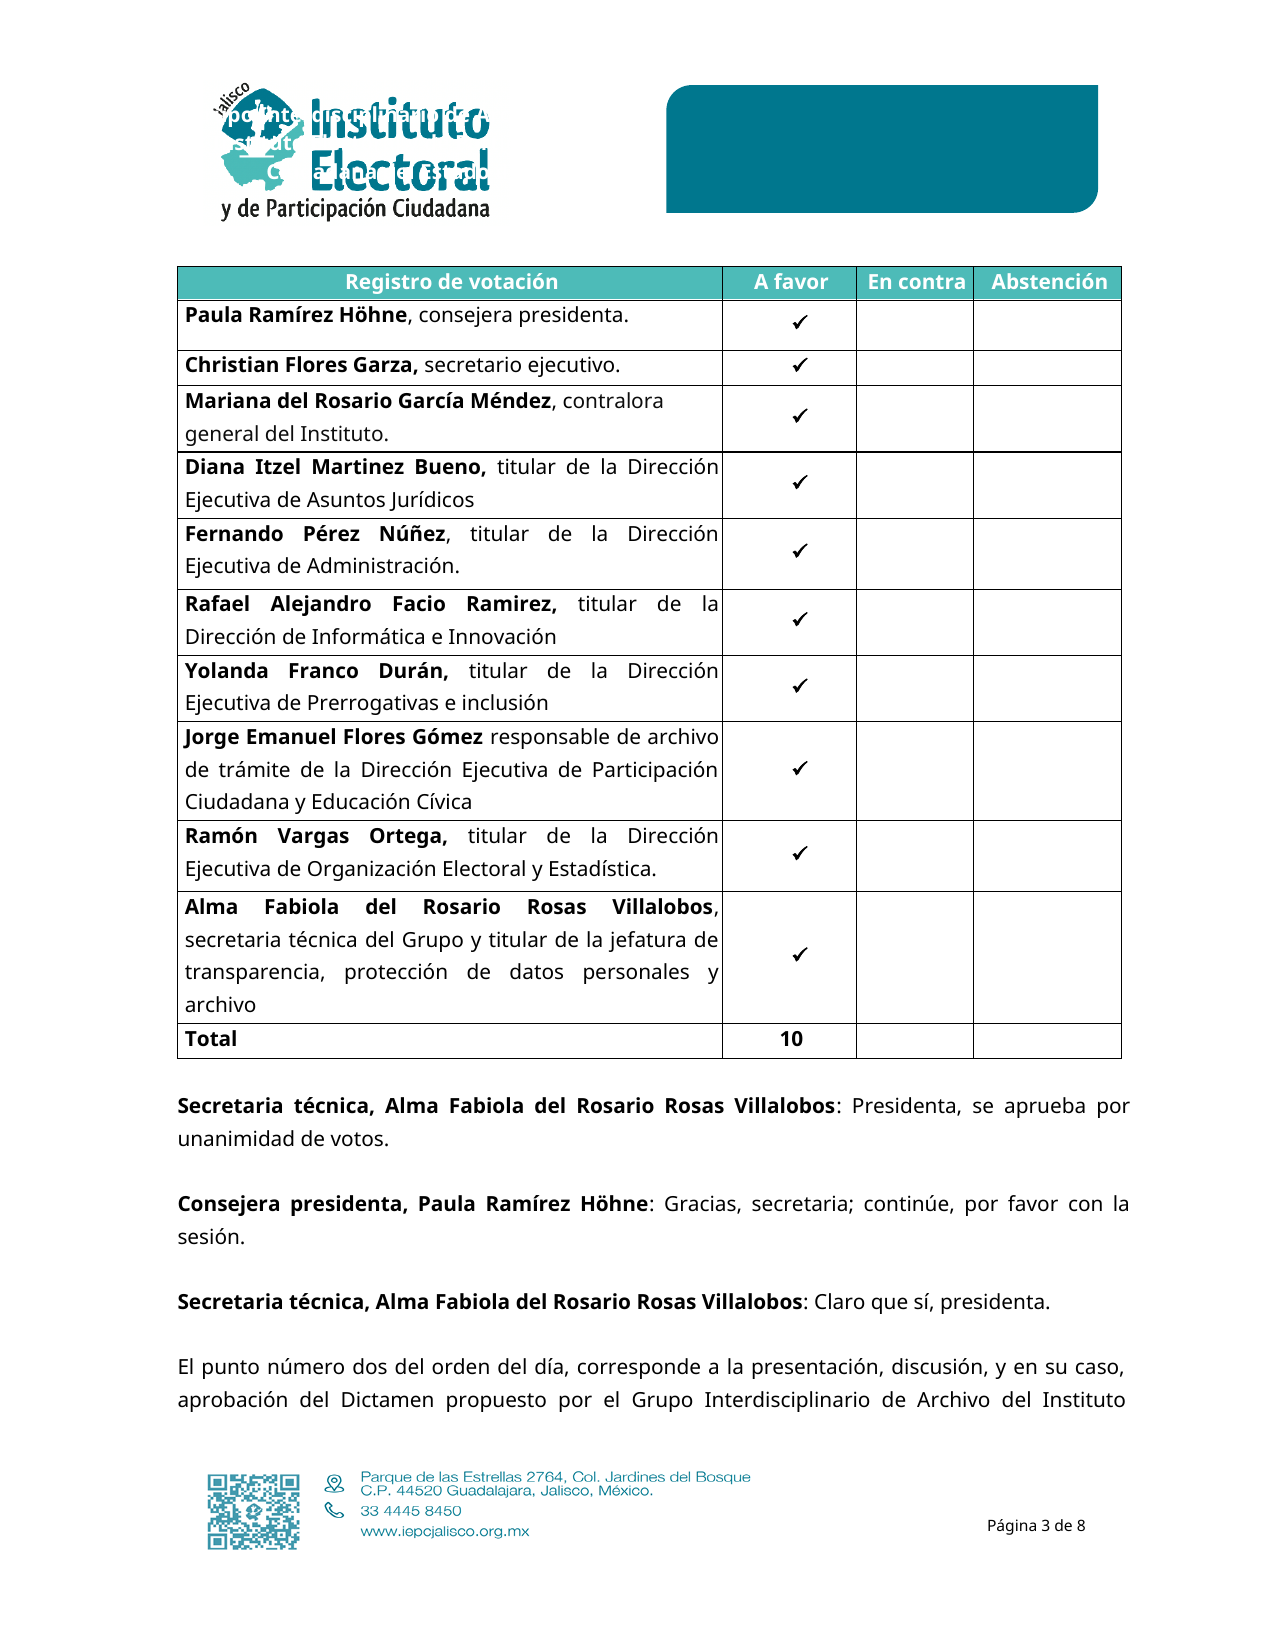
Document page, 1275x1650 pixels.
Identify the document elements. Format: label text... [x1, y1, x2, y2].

table_cell [857, 386, 973, 451]
table_cell Jorge Emanuel Flores Gómez responsable de archivo de trámite de la Dirección Ejecutiva de Participación Ciudadana y Educación Cívica [178, 722, 722, 820]
picture [203, 80, 511, 226]
table_cell 10 [723, 1024, 856, 1058]
table_cell [857, 519, 973, 588]
table_cell Rafael Alejandro Facio Ramirez, titular de la Dirección de Informática e Innovación [178, 590, 722, 655]
table_header Registro de votación [178, 267, 722, 299]
table_cell [723, 301, 856, 349]
table_cell [723, 892, 856, 1023]
table_cell [723, 821, 856, 891]
text Consejera presidenta, Paula Ramírez Höhne: Gracias, secretaria; continúe, por favor con la sesión. [177, 1189, 1131, 1251]
table_cell [857, 1024, 973, 1058]
table_cell [723, 519, 856, 588]
table_cell [974, 519, 1121, 588]
table_cell [723, 722, 856, 820]
table_cell [974, 892, 1121, 1023]
table_cell [857, 892, 973, 1023]
table_cell Alma Fabiola del Rosario Rosas Villalobos, secretaria técnica del Grupo y titular de la jefatura de transparencia, protección de datos personales y archivo [178, 892, 722, 1023]
table_cell [857, 351, 973, 385]
text Secretaria técnica, Alma Fabiola del Rosario Rosas Villalobos: Presidenta, se aprueba por unanimidad de votos. [177, 1092, 1131, 1153]
table_header Abstención [974, 267, 1121, 299]
text Secretaria técnica, Alma Fabiola del Rosario Rosas Villalobos: Claro que sí, presidenta. [177, 1287, 1112, 1316]
table_cell Yolanda Franco Durán, titular de la Dirección Ejecutiva de Prerrogativas e inclusión [178, 656, 722, 721]
table_cell [857, 301, 973, 349]
table_cell [857, 821, 973, 891]
table_cell [857, 722, 973, 820]
table_cell [723, 590, 856, 655]
picture [184, 1451, 784, 1554]
table_cell [857, 656, 973, 721]
table_cell [857, 453, 973, 518]
table_cell [857, 590, 973, 655]
table_cell Ramón Vargas Ortega, titular de la Dirección Ejecutiva de Organización Electoral y Estadística. [178, 821, 722, 891]
table_cell Paula Ramírez Höhne, consejera presidenta. [178, 301, 722, 349]
table_cell Total [178, 1024, 722, 1058]
table_cell [974, 1024, 1121, 1058]
table_cell Christian Flores Garza, secretario ejecutivo. [178, 351, 722, 385]
table_cell [723, 351, 856, 385]
table_header A favor [723, 267, 856, 299]
table_cell [974, 590, 1121, 655]
table_cell [974, 453, 1121, 518]
table_cell Mariana del Rosario García Méndez, contralora general del Instituto. [178, 386, 722, 451]
table_cell [974, 351, 1121, 385]
table_cell [723, 386, 856, 451]
table_header En contra [857, 267, 973, 299]
table_cell [974, 722, 1121, 820]
table_cell [723, 453, 856, 518]
table_cell [974, 301, 1121, 349]
table_cell Fernando Pérez Núñez, titular de la Dirección Ejecutiva de Administración. [178, 519, 722, 588]
table_cell Diana Itzel Martinez Bueno, titular de la Dirección Ejecutiva de Asuntos Jurídicos [178, 453, 722, 518]
table_cell [723, 656, 856, 721]
table_cell [974, 656, 1121, 721]
table_cell [974, 386, 1121, 451]
table_cell [974, 821, 1121, 891]
